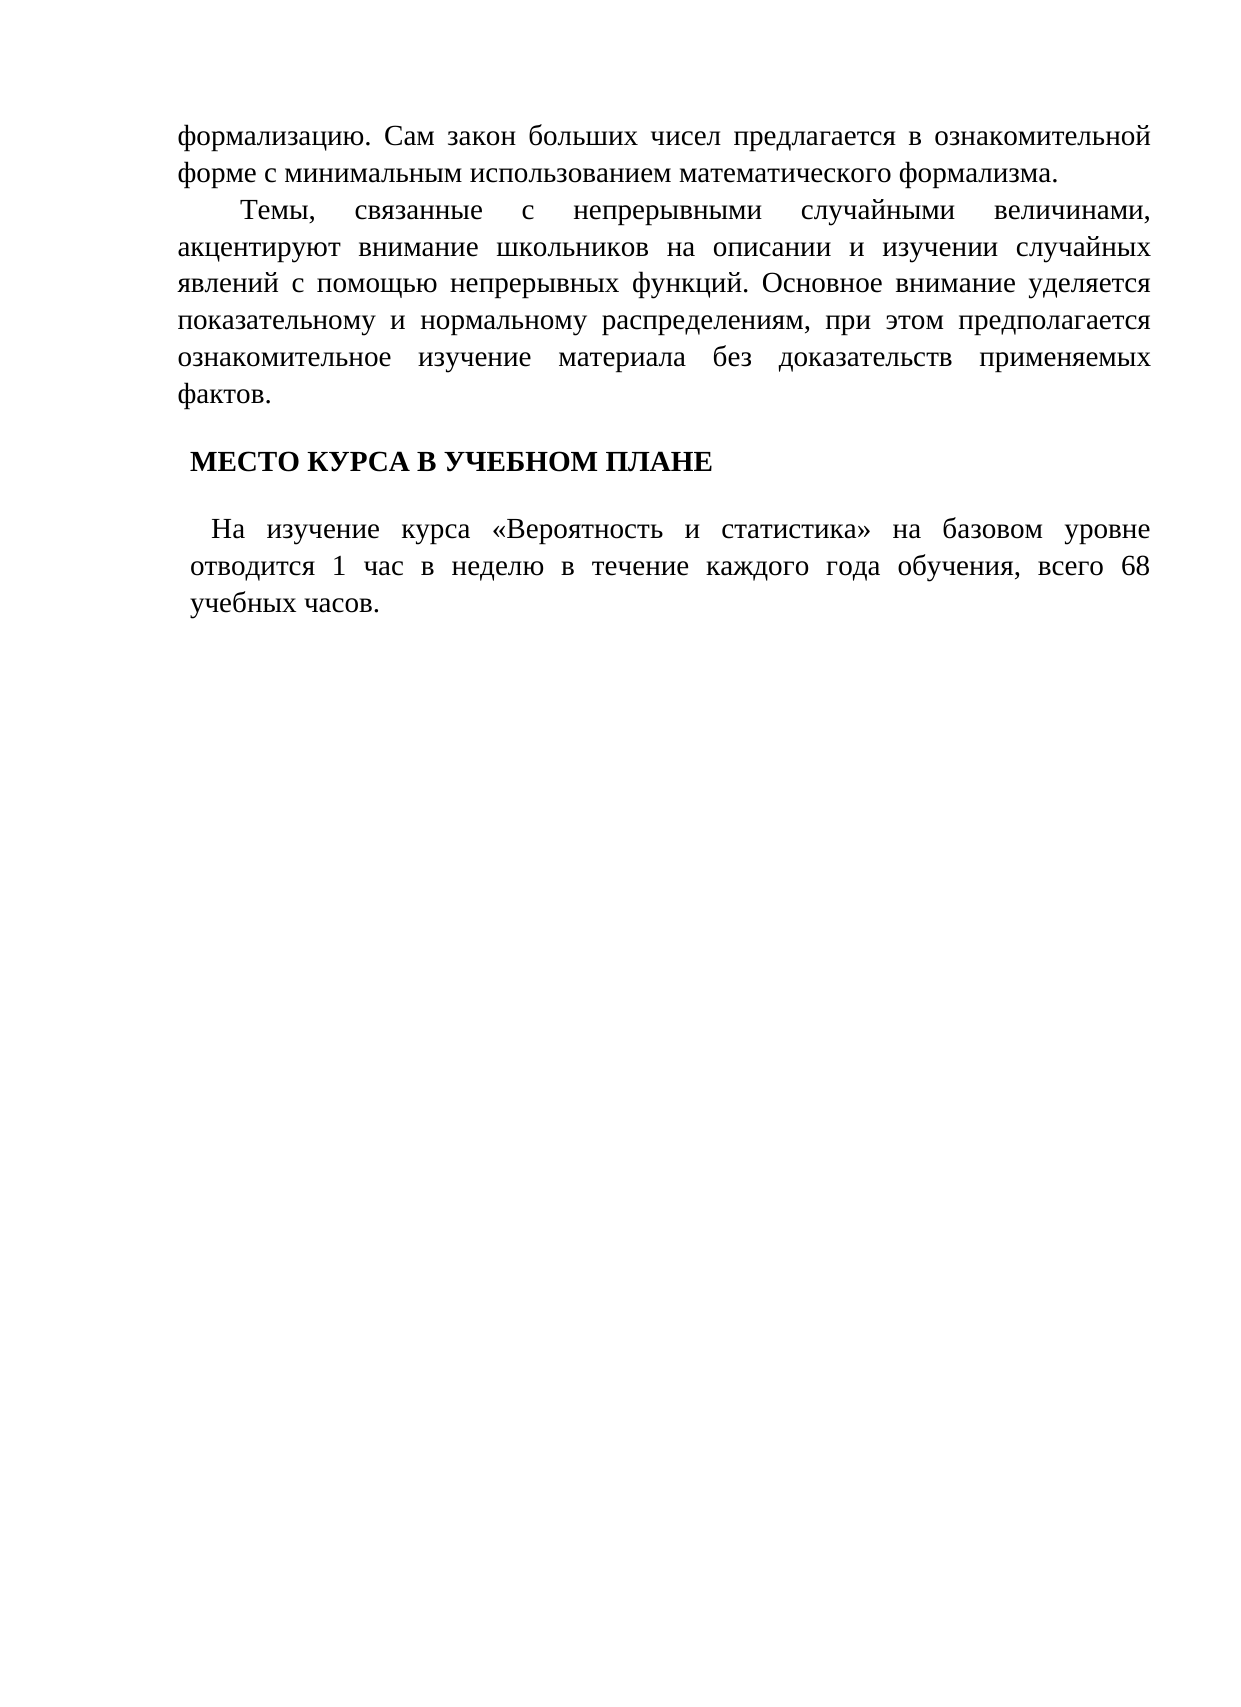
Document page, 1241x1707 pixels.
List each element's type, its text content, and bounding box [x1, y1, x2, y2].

text МЕСТО КУРСА В УЧЕБНОМ ПЛАНЕ [190, 444, 1152, 477]
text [177, 118, 1152, 188]
text На изучение курса «Вероятность и статистика» на базовом уровне отводится 1 час в неделю в течение каждого года обучения, всего 68 учебных часов. [190, 511, 1152, 619]
text Темы, связанные с непрерывными случайными величинами, акцентируют внимание школьников на описании и изучении случайных явлений с помощью непрерывных функций. Основное внимание уделяется показательному и нормальному распределениям, при этом предполагается ознакомительное изучение материала без доказательств применяемых фактов. [177, 192, 1152, 410]
